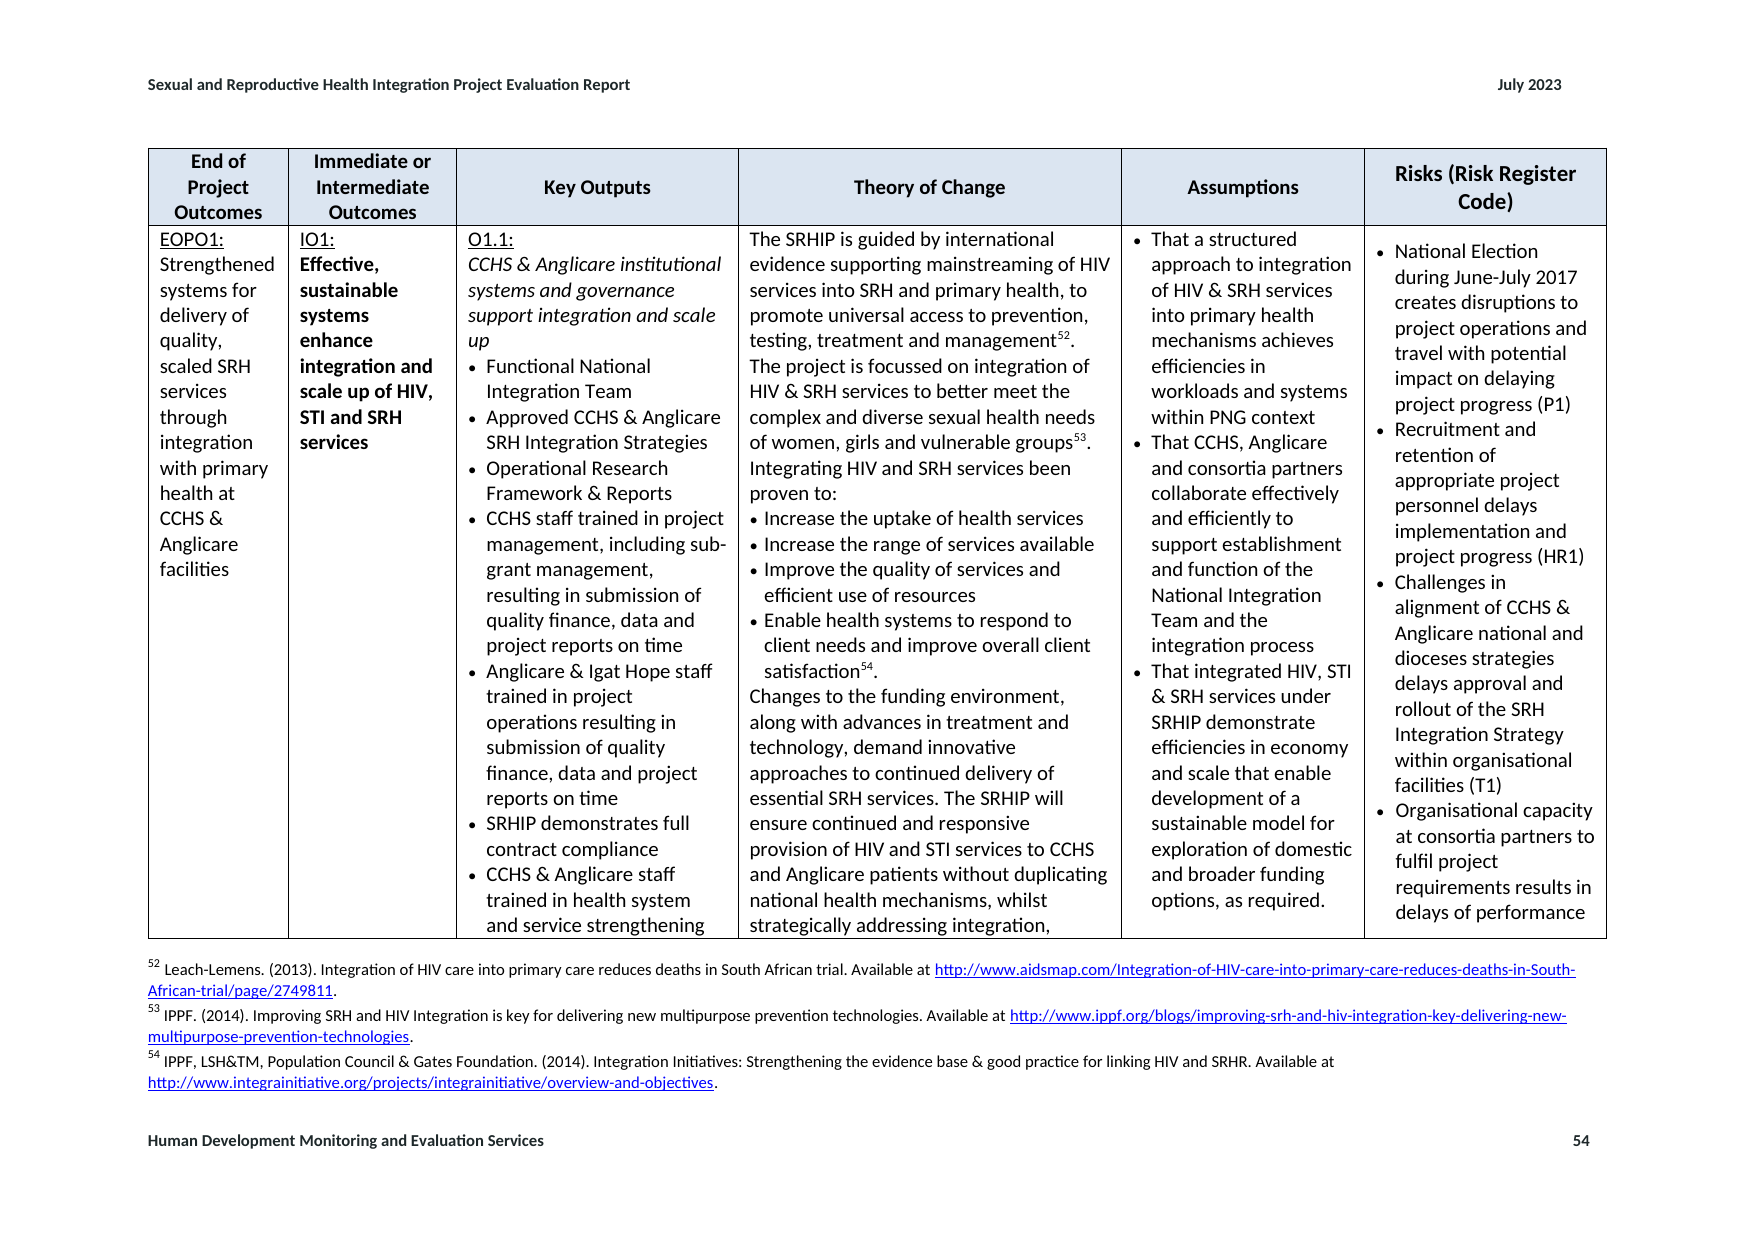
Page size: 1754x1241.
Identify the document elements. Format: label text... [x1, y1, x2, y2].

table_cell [1122, 226, 1364, 938]
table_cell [1365, 226, 1606, 938]
table_header Assumptions [1122, 149, 1364, 225]
table_header Immediate or Intermediate Outcomes [289, 149, 456, 225]
table_header Key Outputs [457, 149, 738, 225]
table_header Theory of Change [739, 149, 1121, 225]
table_header End of Project Outcomes [149, 149, 288, 225]
table_header Risks (Risk Register Code) [1365, 149, 1606, 225]
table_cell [457, 226, 738, 938]
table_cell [149, 226, 288, 938]
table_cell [739, 226, 1121, 938]
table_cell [289, 226, 456, 938]
